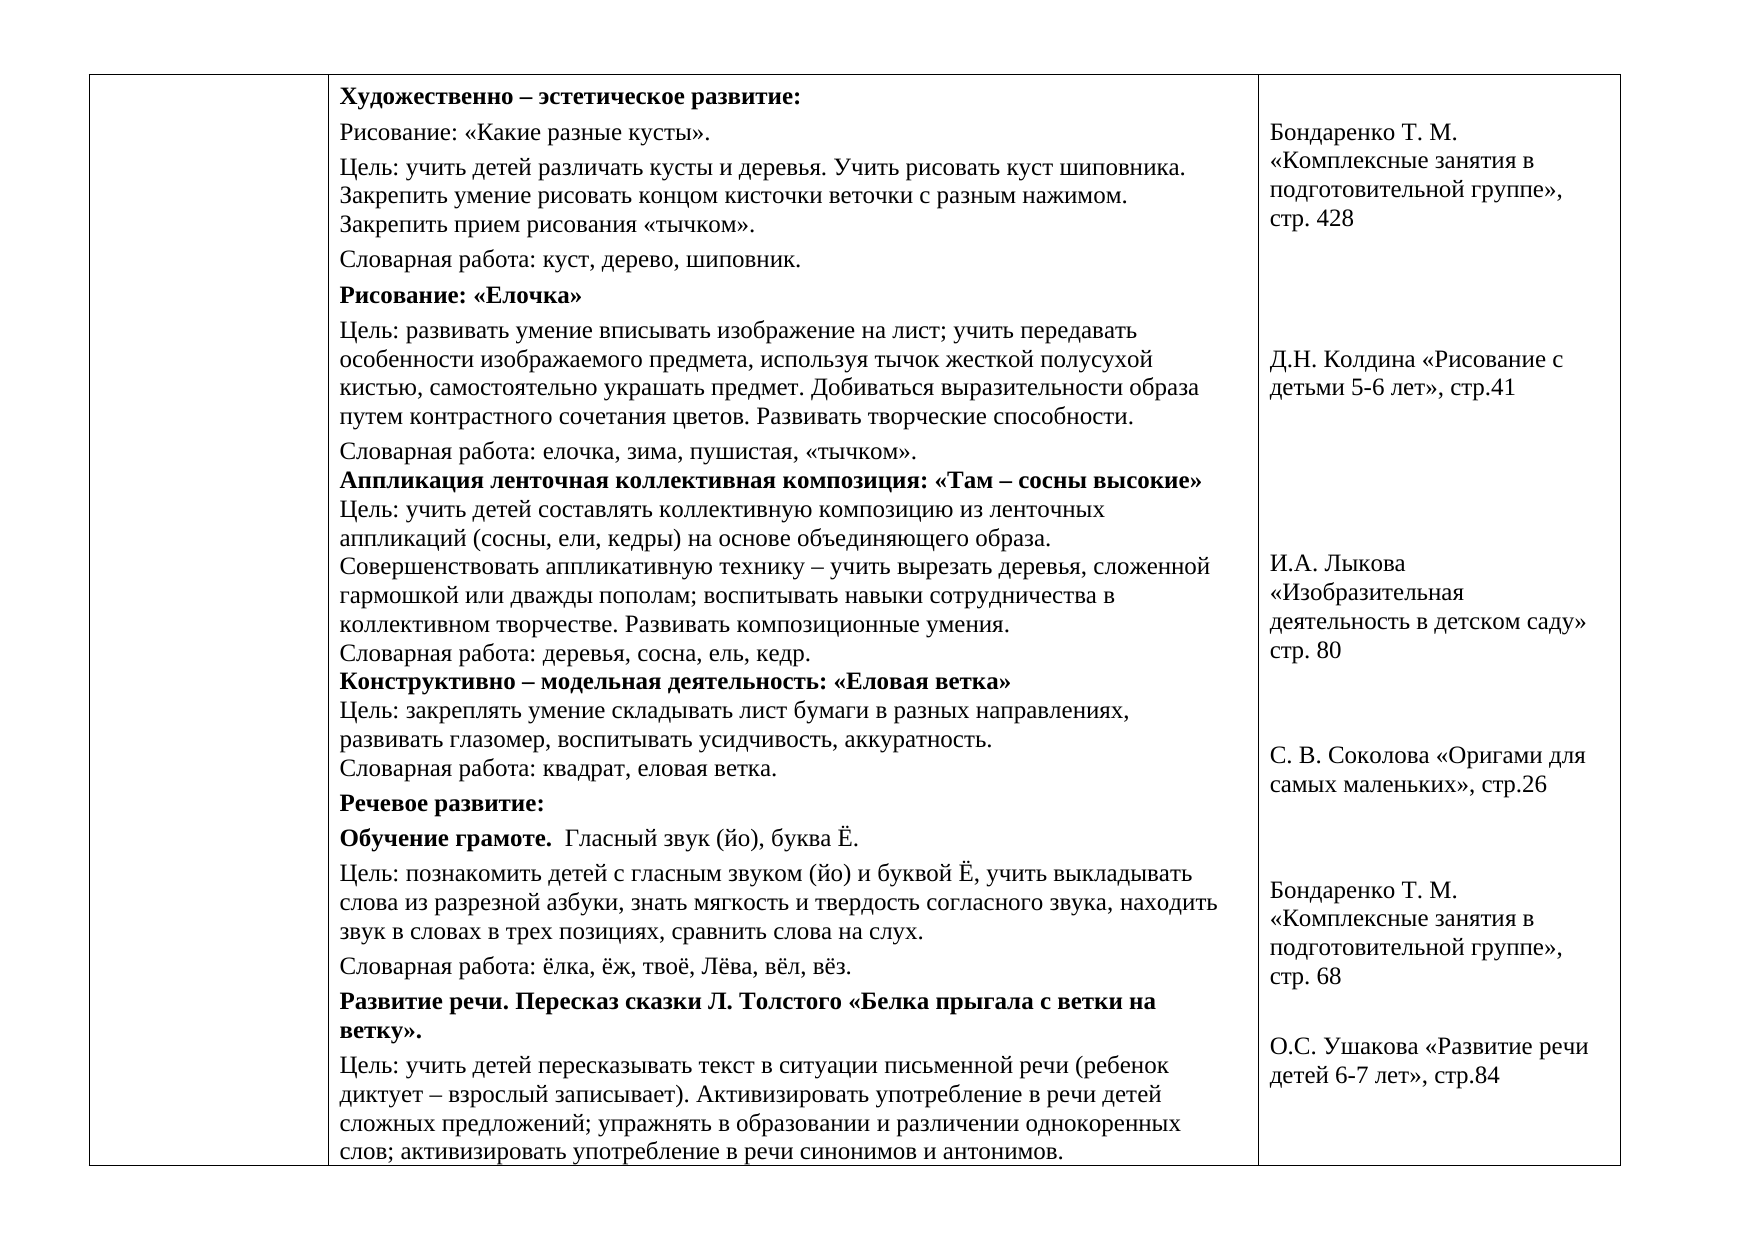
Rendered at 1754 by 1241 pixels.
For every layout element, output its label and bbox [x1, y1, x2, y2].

table_cell [1259, 75, 1620, 1165]
table_cell [329, 75, 1258, 1165]
table_cell [90, 75, 328, 1165]
